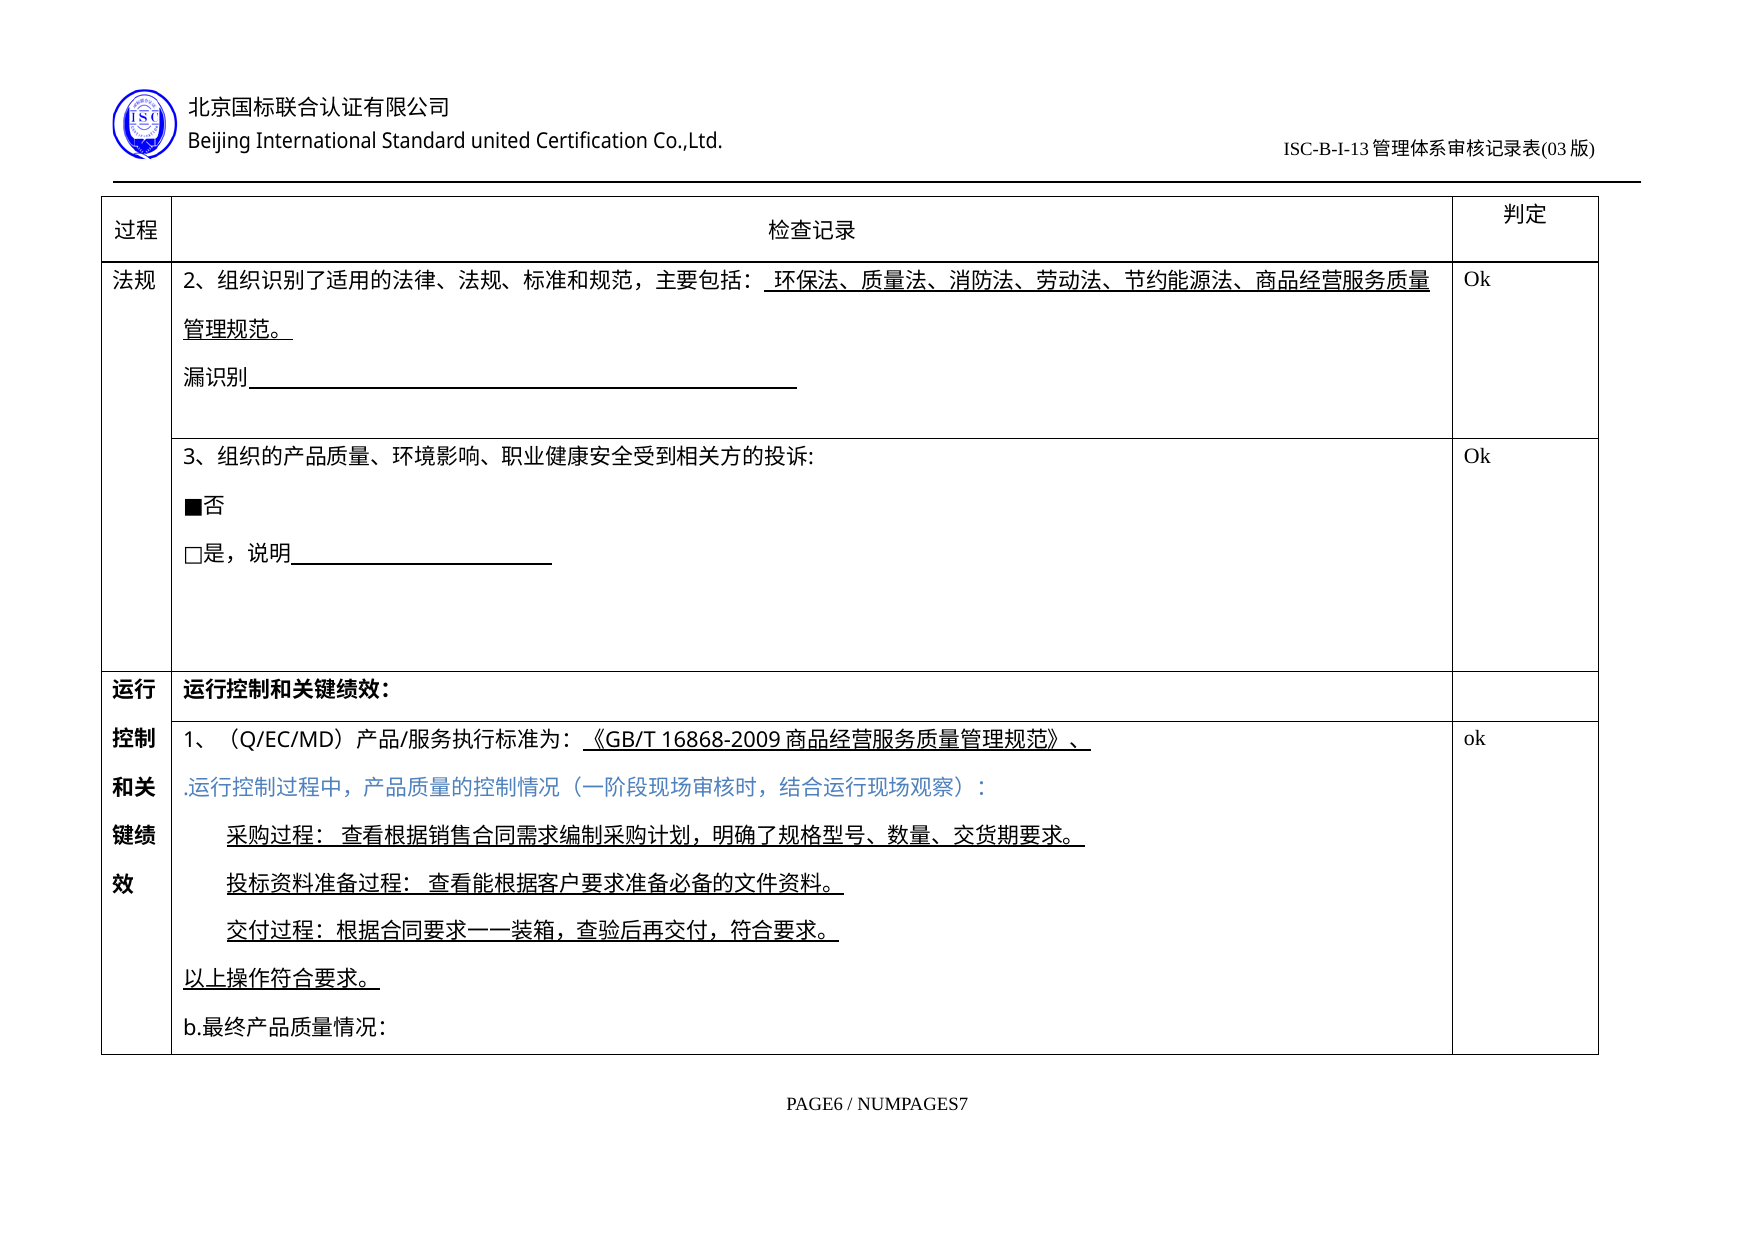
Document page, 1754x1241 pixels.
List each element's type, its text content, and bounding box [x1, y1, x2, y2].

table_cell Ok [1453, 263, 1598, 438]
table_cell 2、组织识别了适用的法律、法规、标准和规范，主要包括： 环保法、质量法、消防法、劳动法、节约能源法、商品经营服务质量管理规范。 漏识别 [172, 263, 1452, 438]
table_cell 运行控制和关键绩效： [172, 672, 1452, 721]
table_cell 运行控制和关键绩效 [102, 672, 171, 1054]
table_cell ok [1453, 722, 1598, 1054]
table_header 过程 [102, 197, 171, 261]
table_cell Ok [1453, 439, 1598, 671]
picture [112, 89, 180, 158]
table_header 判定 [1453, 197, 1598, 261]
table_cell [1453, 672, 1598, 721]
table_header 检查记录 [172, 197, 1452, 261]
table_cell 3、组织的产品质量、环境影响、职业健康安全受到相关方的投诉: ■否 □是，说明 [172, 439, 1452, 671]
